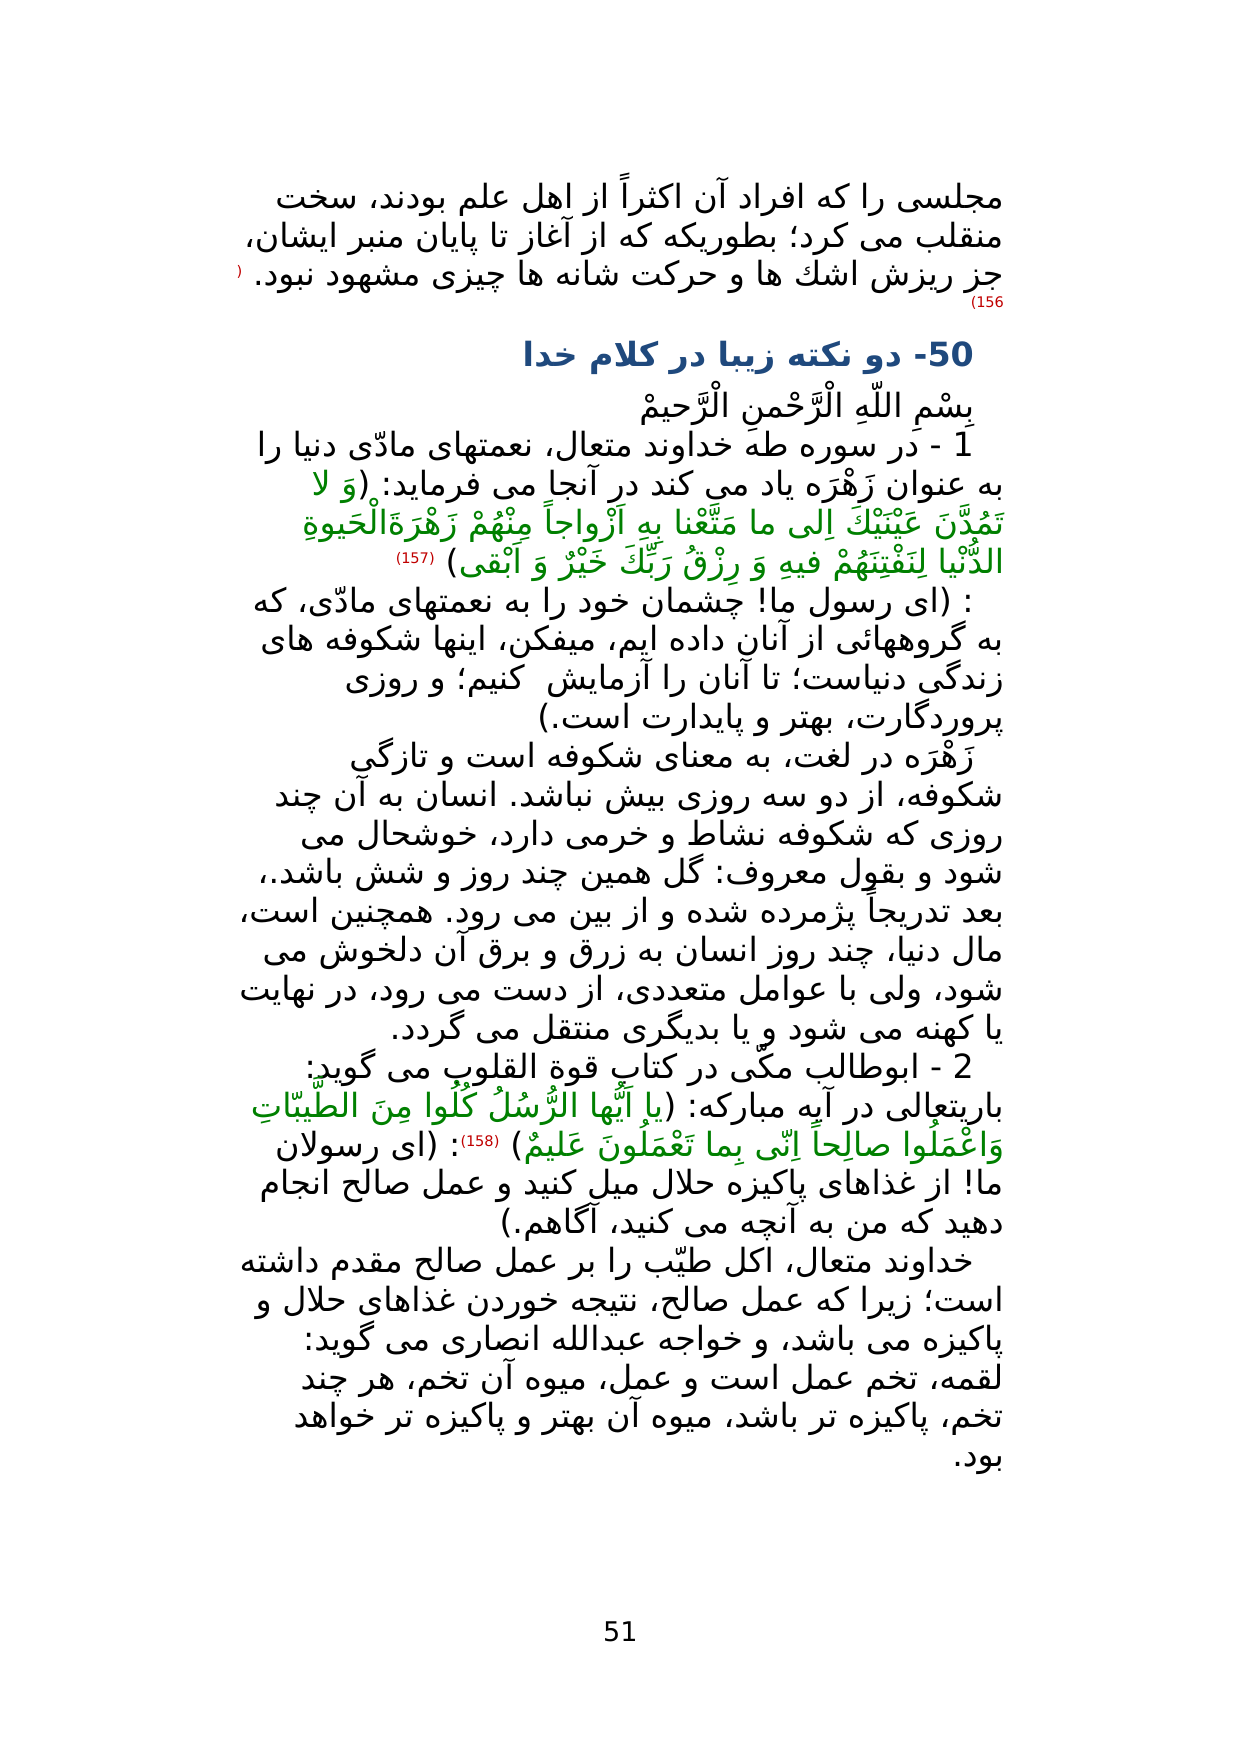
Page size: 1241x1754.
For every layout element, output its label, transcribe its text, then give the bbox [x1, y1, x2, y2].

text : (اى رسول ما! چشمان خود را به نعمتهاى مادّى، كه به گروههائى از آنان داده ايم، ميفكن، اينها شكوفه هاى زندگى دنياست؛ تا آنان را آزمايش ‍ كنيم؛ و روزى پروردگارت، بهتر و پايدارت است.) [236, 581, 1004, 736]
text خداوند متعال، اكل طيّب را بر عمل صالح مقدم داشته است؛ زيرا كه عمل صالح، نتيجه خوردن غذاهاى حلال و پاكيزه مى باشد، و خواجه عبدالله انصارى مى گويد: لقمه، تخم عمل است و عمل، ميوه آن تخم، هر چند تخم، پاكيزه تر باشد، ميوه آن بهتر و پاكيزه تر خواهد بود. [236, 1242, 1004, 1475]
text بِسْمِ اللّهِ الْرَّحْمنِ الْرَّحيمْ [236, 387, 1004, 426]
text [236, 177, 1004, 323]
text 2 - ابوطالب مكّى در كتاب قوة القلوب مى گويد: باريتعالى در آيه مباركه: (يا اَيُّها الرُّسُلُ كُلُوا مِنَ الطَّيبّاتِ وَاعْمَلُوا صالِحاً اِنّى بِما تَعْمَلُونَ عَليمٌ) (158): (اى رسولان ما! از غذاهاى پاكيزه حلال ميل كنيد و عمل صالح انجام دهيد كه من به آنچه مى كنيد، آگاهم.) [236, 1047, 1004, 1242]
text زَهْرَه در لغت، به معناى شكوفه است و تازگى شكوفه، از دو سه روزى بيش نباشد. انسان به آن چند روزى كه شكوفه نشاط و خرمى دارد، خوشحال مى شود و بقول معروف: گل همين چند روز و شش باشد.، بعد تدريجاً پژمرده شده و از بين مى رود. همچنين است، مال دنيا، چند روز انسان به زرق و برق آن دلخوش مى شود، ولى با عوامل متعددى، از دست مى رود، در نهايت يا كهنه مى شود و يا بديگرى منتقل مى گردد. [236, 736, 1004, 1047]
text 1 - در سوره طه خداوند متعال، نعمتهاى مادّى دنيا را به عنوان زَهْرَه ياد مى كند در آنجا مى فرمايد: (وَ لا تَمُدَّنَ عَيْنَيْكَ اِلى ما مَتَّعْنا بِهِ اَزْواجاً مِنْهُمْ زَهْرَةَالْحَيوةِ الدُّنْيا لِنَفْتِنَهُمْ فيهِ وَ رِزْقُ رَبِّكَ خَيْرٌ وَ اَبْقى) (157) [236, 426, 1004, 581]
subtitle 50- دو نكته زيبا در كلام خدا [236, 335, 1004, 374]
